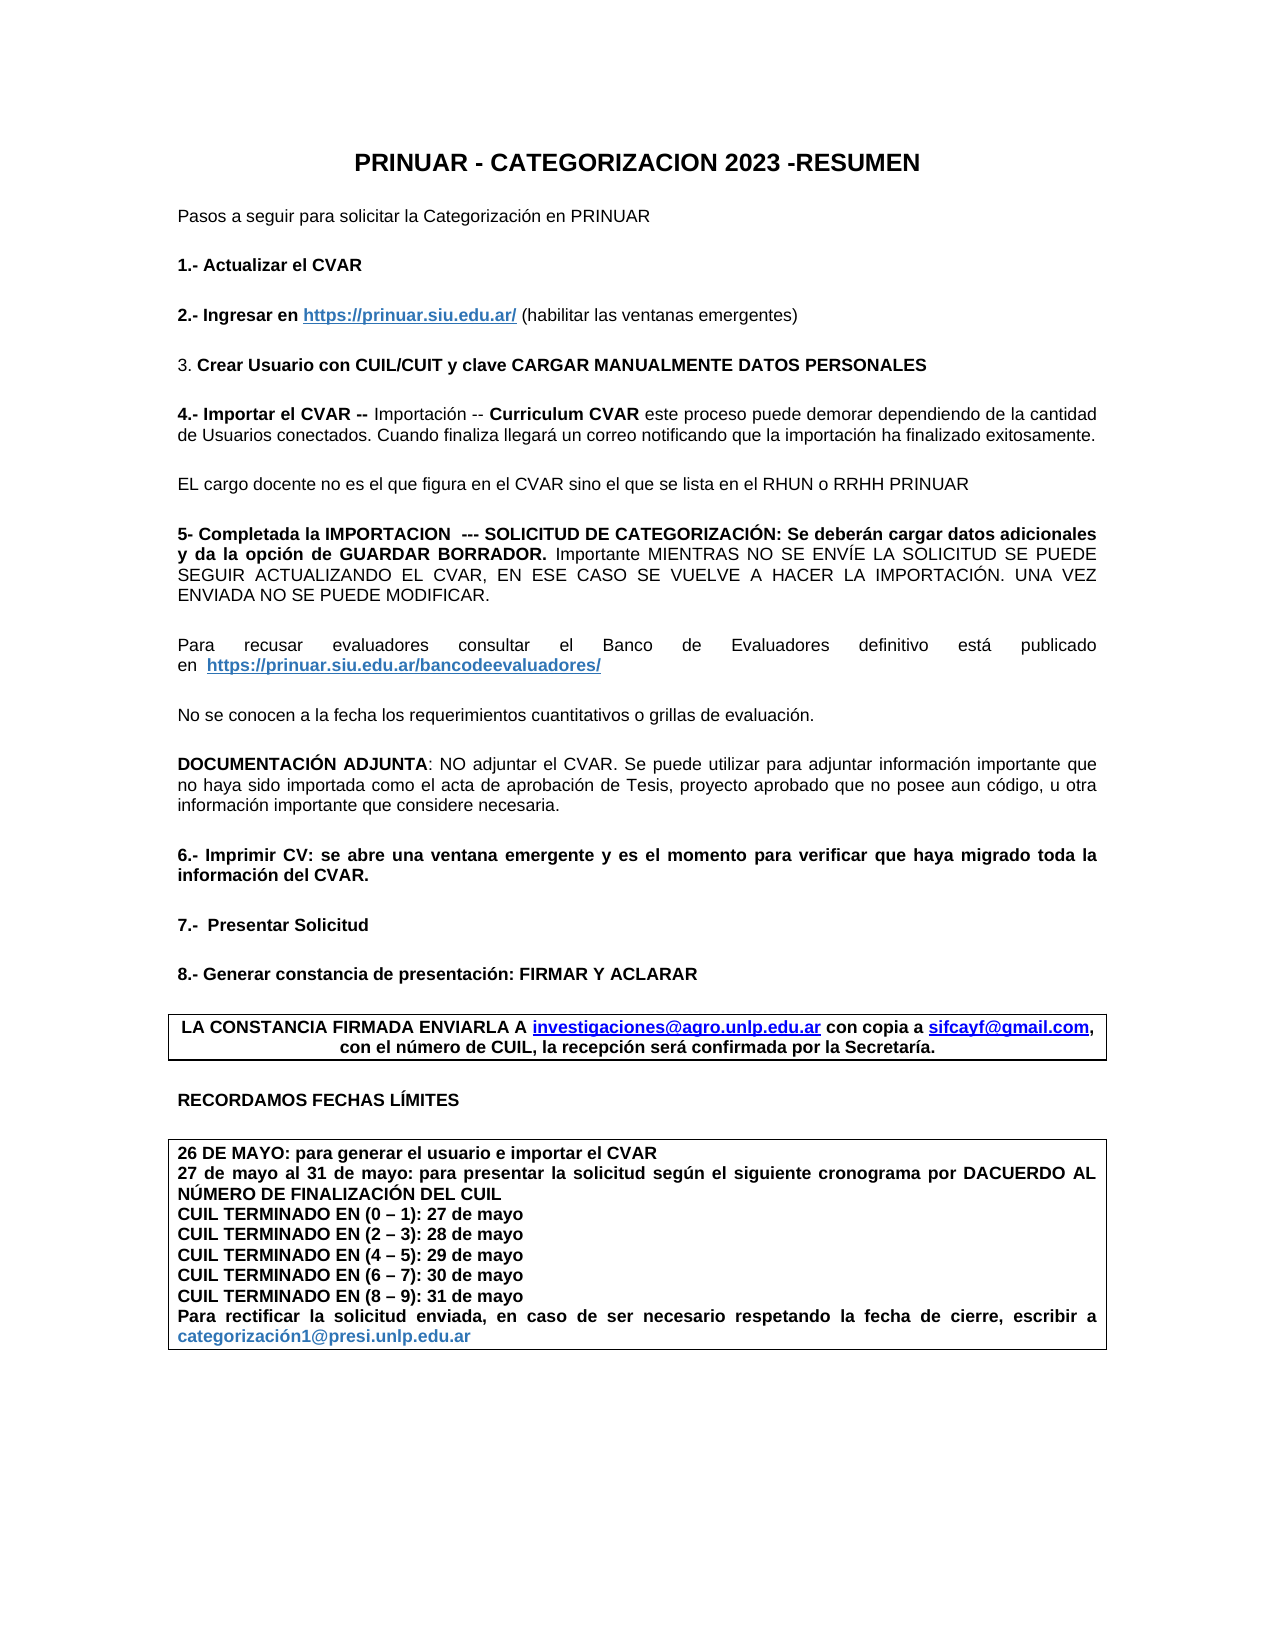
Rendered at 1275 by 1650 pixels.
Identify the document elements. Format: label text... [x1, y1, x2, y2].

text Pasos a seguir para solicitar la Categorización en PRINUAR [177, 206, 1098, 226]
text 6.- Imprimir CV: se abre una ventana emergente y es el momento para verificar que haya migrado toda la información del CVAR. [177, 844, 1098, 885]
text 7.- Presentar Solicitud [177, 914, 1098, 935]
text EL cargo docente no es el que figura en el CVAR sino el que se lista en el RHUN o RRHH PRINUAR [177, 474, 1098, 494]
text CUIL TERMINADO EN (6 – 7): 30 de mayo [177, 1265, 1098, 1285]
text 2.- Ingresar en https://prinuar.siu.edu.ar/ (habilitar las ventanas emergentes) [177, 305, 1098, 325]
text Para rectificar la solicitud enviada, en caso de ser necesario respetando la fecha de cierre, escribir a categorización1@presi.unlp.edu.ar [169, 1303, 1106, 1349]
text RECORDAMOS FECHAS LÍMITES [177, 1090, 1098, 1110]
text 4.- Importar el CVAR -- Importación -- Curriculum CVAR este proceso puede demorar dependiendo de la cantidad de Usuarios conectados. Cuando finaliza llegará un correo notificando que la importación ha finalizado exitosamente. [177, 404, 1098, 445]
text 3. Crear Usuario con CUIL/CUIT y clave CARGAR MANUALMENTE DATOS PERSONALES [177, 354, 1098, 375]
text 1.- Actualizar el CVAR [177, 255, 1098, 276]
text 8.- Generar constancia de presentación: FIRMAR Y ACLARAR [177, 964, 1098, 984]
text 5- Completada la IMPORTACION --- SOLICITUD DE CATEGORIZACIÓN: Se deberán cargar datos adicionales y da la opción de GUARDAR BORRADOR. Importante MIENTRAS NO SE ENVÍE LA SOLICITUD SE PUEDE SEGUIR ACTUALIZANDO EL CVAR, EN ESE CASO SE VUELVE A HACER LA IMPORTACIÓN. UNA VEZ ENVIADA NO SE PUEDE MODIFICAR. [177, 523, 1098, 605]
text PRINUAR - CATEGORIZACION 2023 -RESUMEN [177, 148, 1098, 176]
text LA CONSTANCIA FIRMADA ENVIARLA A investigaciones@agro.unlp.edu.ar con copia a sifcayf@gmail.com, con el número de CUIL, la recepción será confirmada por la Secretaría. [169, 1015, 1106, 1059]
text No se conocen a la fecha los requerimientos cuantitativos o grillas de evaluación. [177, 704, 1098, 725]
text CUIL TERMINADO EN (8 – 9): 31 de mayo [177, 1285, 1098, 1303]
text CUIL TERMINADO EN (0 – 1): 27 de mayo [177, 1204, 1098, 1224]
text 27 de mayo al 31 de mayo: para presentar la solicitud según el siguiente cronograma por DACUERDO AL NÚMERO DE FINALIZACIÓN DEL CUIL [177, 1163, 1098, 1204]
text DOCUMENTACIÓN ADJUNTA: NO adjuntar el CVAR. Se puede utilizar para adjuntar información importante que no haya sido importada como el acta de aprobación de Tesis, proyecto aprobado que no posee aun código, u otra información importante que considere necesaria. [177, 754, 1098, 815]
text CUIL TERMINADO EN (2 – 3): 28 de mayo [177, 1224, 1098, 1244]
text CUIL TERMINADO EN (4 – 5): 29 de mayo [177, 1244, 1098, 1265]
text 26 DE MAYO: para generar el usuario e importar el CVAR [169, 1140, 1106, 1163]
text Para recusar evaluadores consultar el Banco de Evaluadores definitivo está publicado en https://prinuar.siu.edu.ar/bancodeevaluadores/ [177, 634, 1098, 675]
